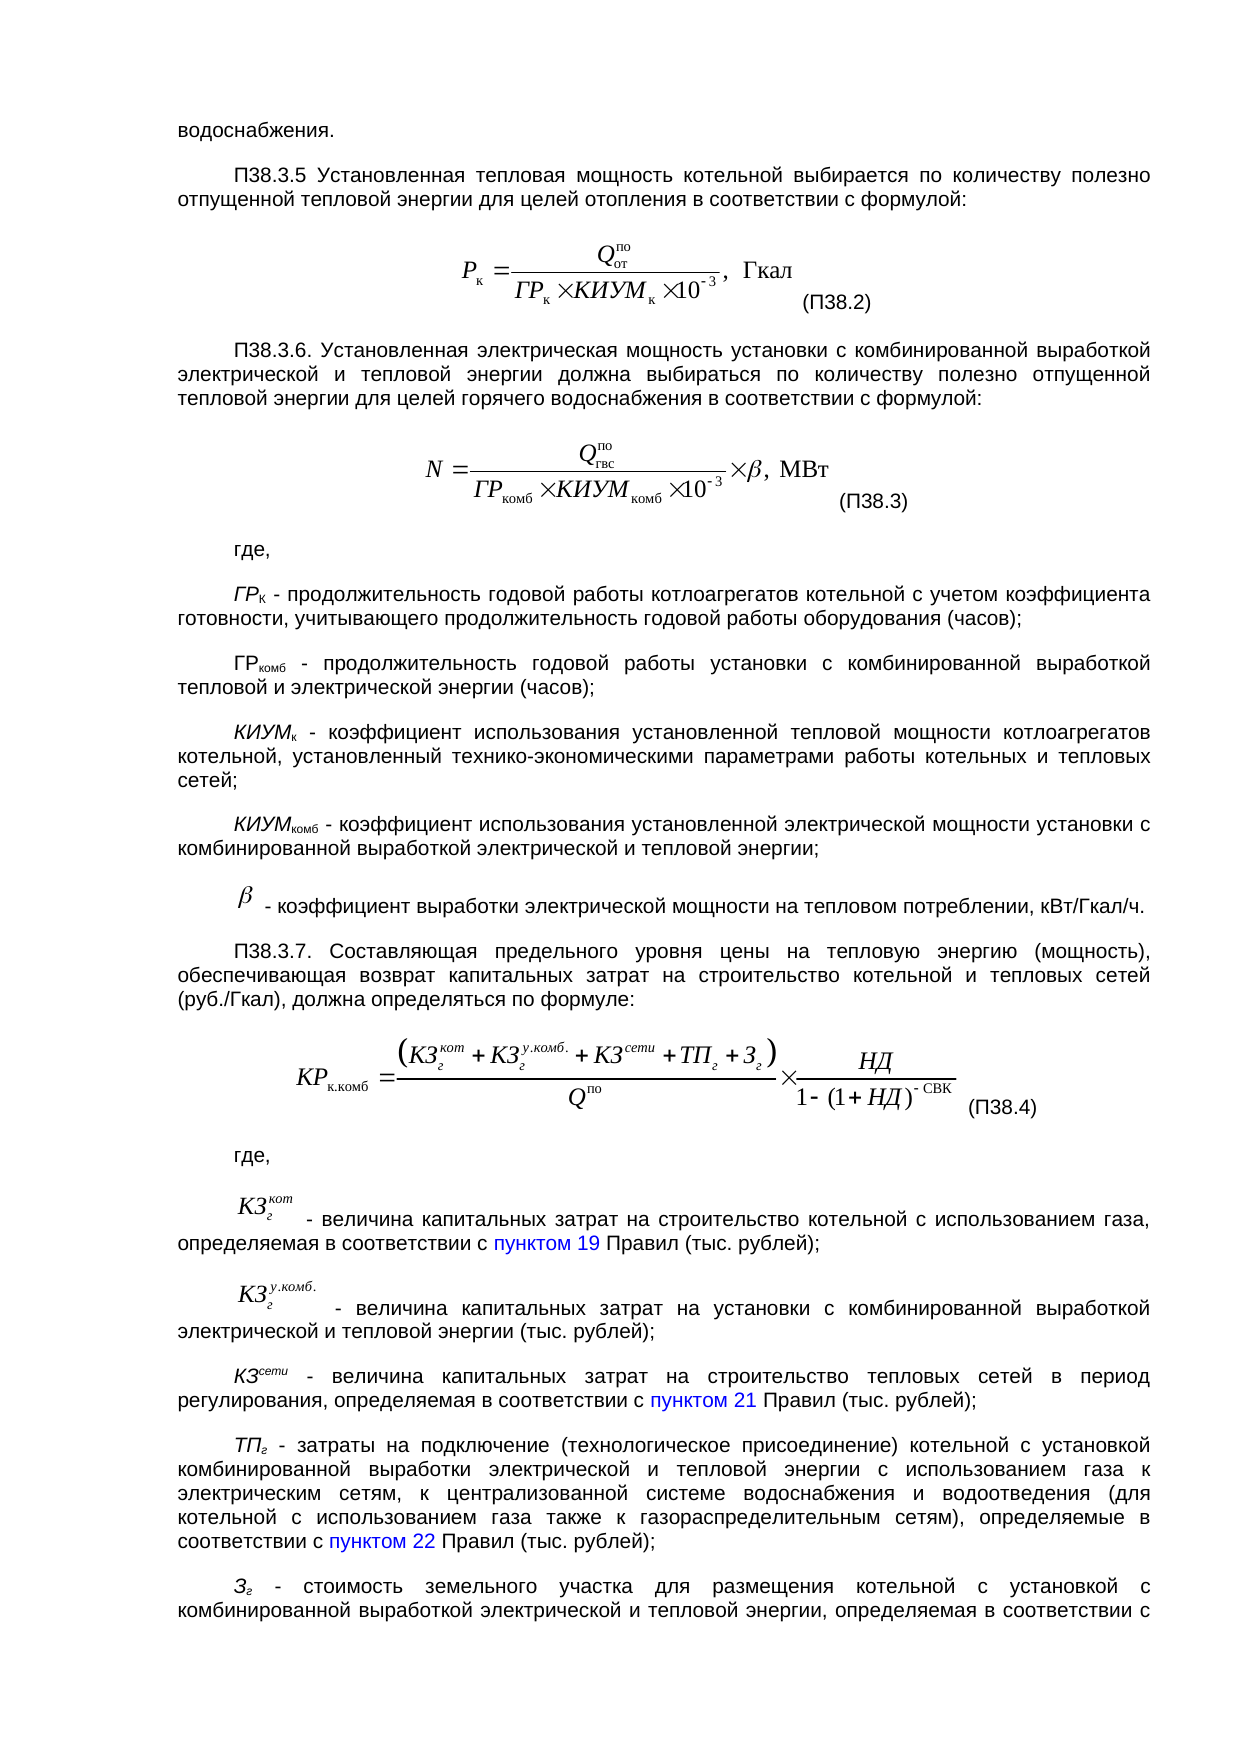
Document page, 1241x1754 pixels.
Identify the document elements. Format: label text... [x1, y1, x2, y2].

text КИУМк - коэффициент использования установленной тепловой мощности котлоагрегатов котельной, установленный технико-экономическими параметрами работы котельных и тепловых сетей; [177, 719, 1152, 791]
text (П38.4) [177, 1035, 1152, 1119]
text ГРкомб - продолжительность годовой работы установки с комбинированной выработкой тепловой и электрической энергии (часов); [177, 651, 1152, 699]
text КИУМкомб - коэффициент использования установленной электрической мощности установки с комбинированной выработкой электрической и тепловой энергии; [177, 812, 1152, 860]
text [177, 1573, 1152, 1621]
text - коэффициент выработки электрической мощности на тепловом потреблении, кВт/Гкал/ч. [177, 881, 1152, 918]
text КЗсети - величина капитальных затрат на строительство тепловых сетей в период регулирования, определяемая в соответствии с пунктом 21 Правил (тыс. рублей); [177, 1364, 1152, 1412]
text ГРК - продолжительность годовой работы котлоагрегатов котельной с учетом коэффициента готовности, учитывающего продолжительность годовой работы оборудования (часов); [177, 582, 1152, 630]
text П38.3.7. Составляющая предельного уровня цены на тепловую энергию (мощность), обеспечивающая возврат капитальных затрат на строительство котельной и тепловых сетей (руб./Гкал), должна определяться по формуле: [177, 939, 1152, 1011]
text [177, 118, 1152, 142]
text - величина капитальных затрат на установки с комбинированной выработкой электрической и тепловой энергии (тыс. рублей); [177, 1276, 1152, 1343]
text где, [177, 537, 1152, 561]
text где, [177, 1143, 1152, 1167]
text П38.3.5 Установленная тепловая мощность котельной выбирается по количеству полезно отпущенной тепловой энергии для целей отопления в соответствии с формулой: [177, 163, 1152, 211]
text П38.3.6. Установленная электрическая мощность установки с комбинированной выработкой электрической и тепловой энергии должна выбираться по количеству полезно отпущенной тепловой энергии для целей горячего водоснабжения в соответствии с формулой: [177, 338, 1152, 410]
text ТПг - затраты на подключение (технологическое присоединение) котельной с установкой комбинированной выработки электрической и тепловой энергии с использованием газа к электрическим сетям, к централизованной системе водоснабжения и водоотведения (для котельной с использованием газа также к газораспределительным сетям), определяемые в соответствии с пунктом 22 Правил (тыс. рублей); [177, 1433, 1152, 1553]
text (П38.3) [177, 434, 1152, 513]
text - величина капитальных затрат на строительство котельной с использованием газа, определяемая в соответствии с пунктом 19 Правил (тыс. рублей); [177, 1188, 1152, 1255]
text (П38.2) [177, 235, 1152, 314]
